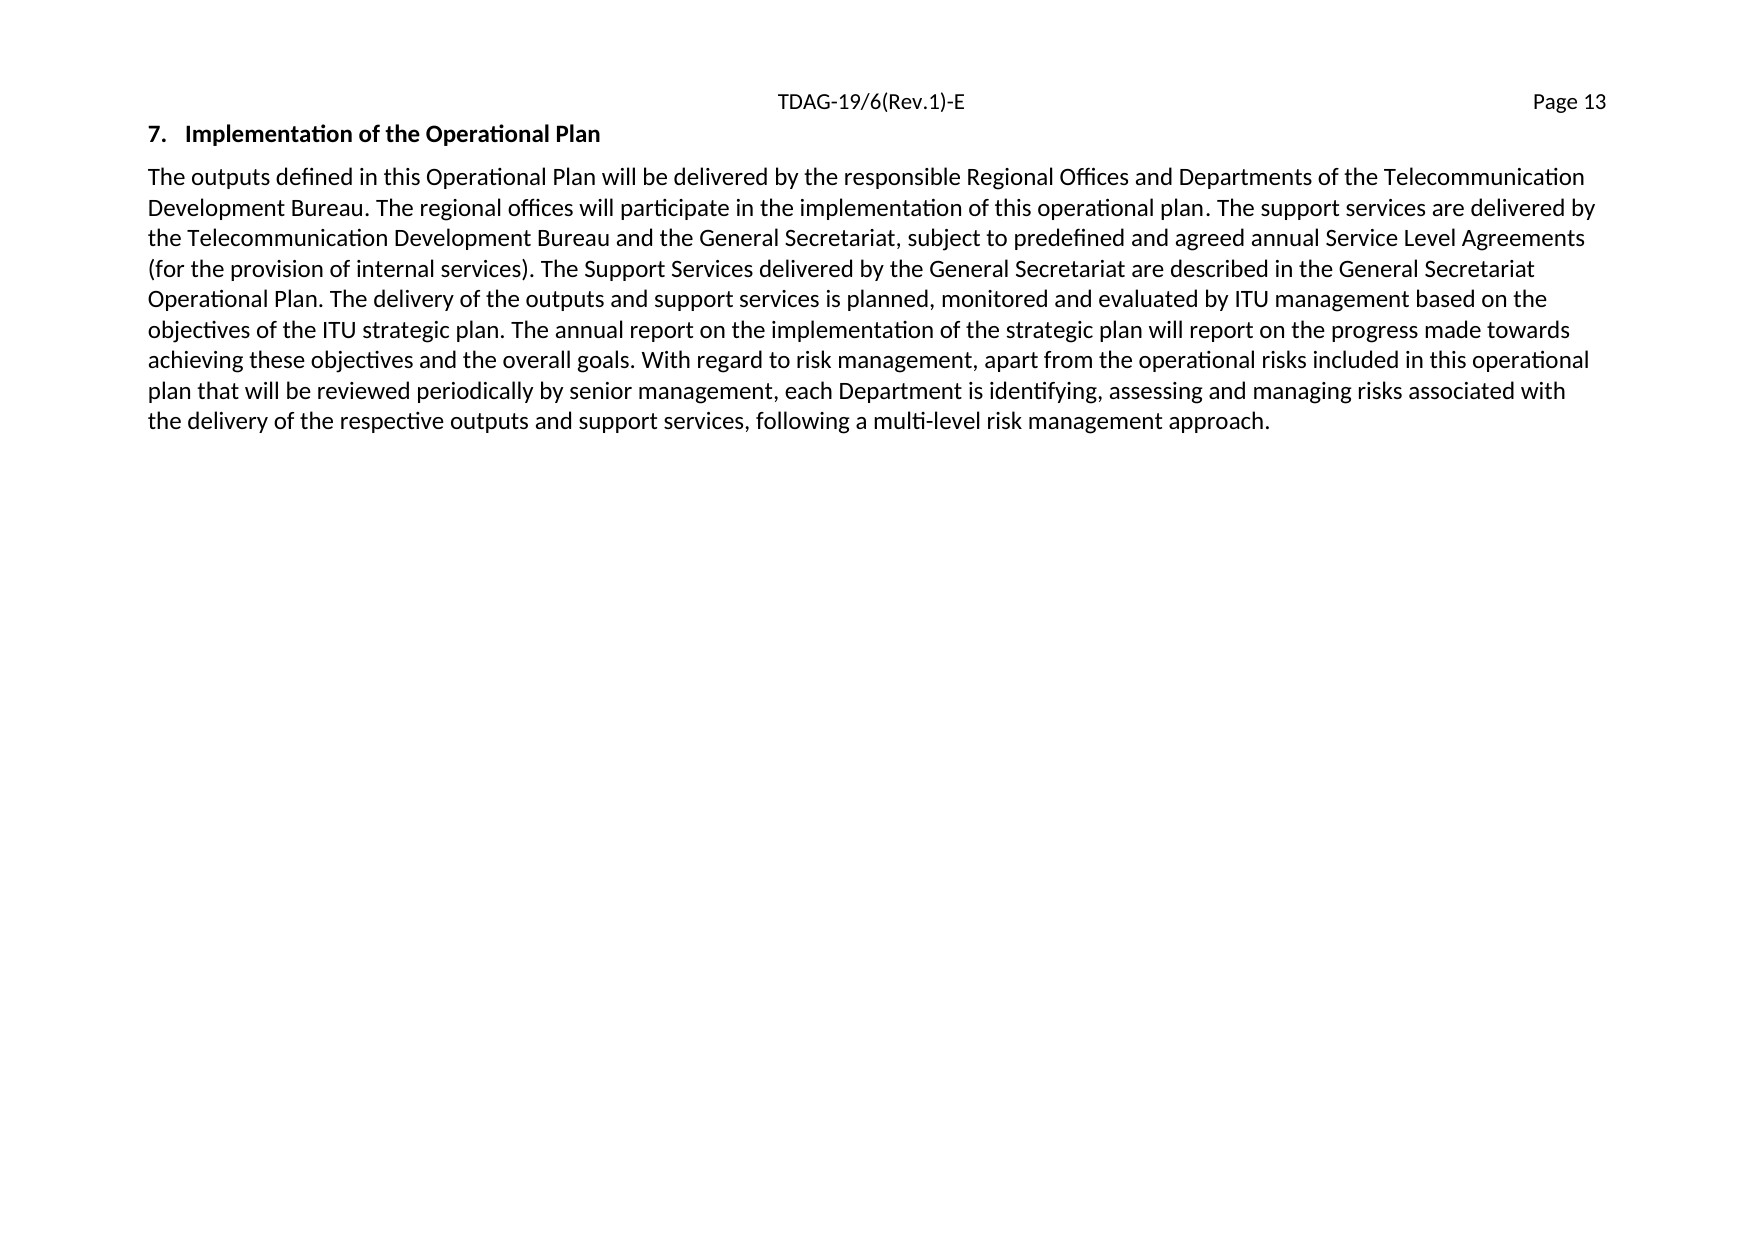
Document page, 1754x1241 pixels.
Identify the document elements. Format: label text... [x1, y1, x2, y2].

text The outputs defined in this Operational Plan will be delivered by the responsible Regional Offices and Departments of the Telecommunication Development Bureau. The regional offices will participate in the implementation of this operational plan. The support services are delivered by the Telecommunication Development Bureau and the General Secretariat, subject to predefined and agreed annual Service Level Agreements (for the provision of internal services). The Support Services delivered by the General Secretariat are described in the General Secretariat Operational Plan. The delivery of the outputs and support services is planned, monitored and evaluated by ITU management based on the objectives of the ITU strategic plan. The annual report on the implementation of the strategic plan will report on the progress made towards achieving these objectives and the overall goals. With regard to risk management, apart from the operational risks included in this operational plan that will be reviewed periodically by senior management, each Department is identifying, assessing and managing risks associated with the delivery of the respective outputs and support services, following a multi-level risk management approach. [148, 161, 1606, 436]
subtitle Implementation of the Operational Plan [148, 118, 1606, 149]
